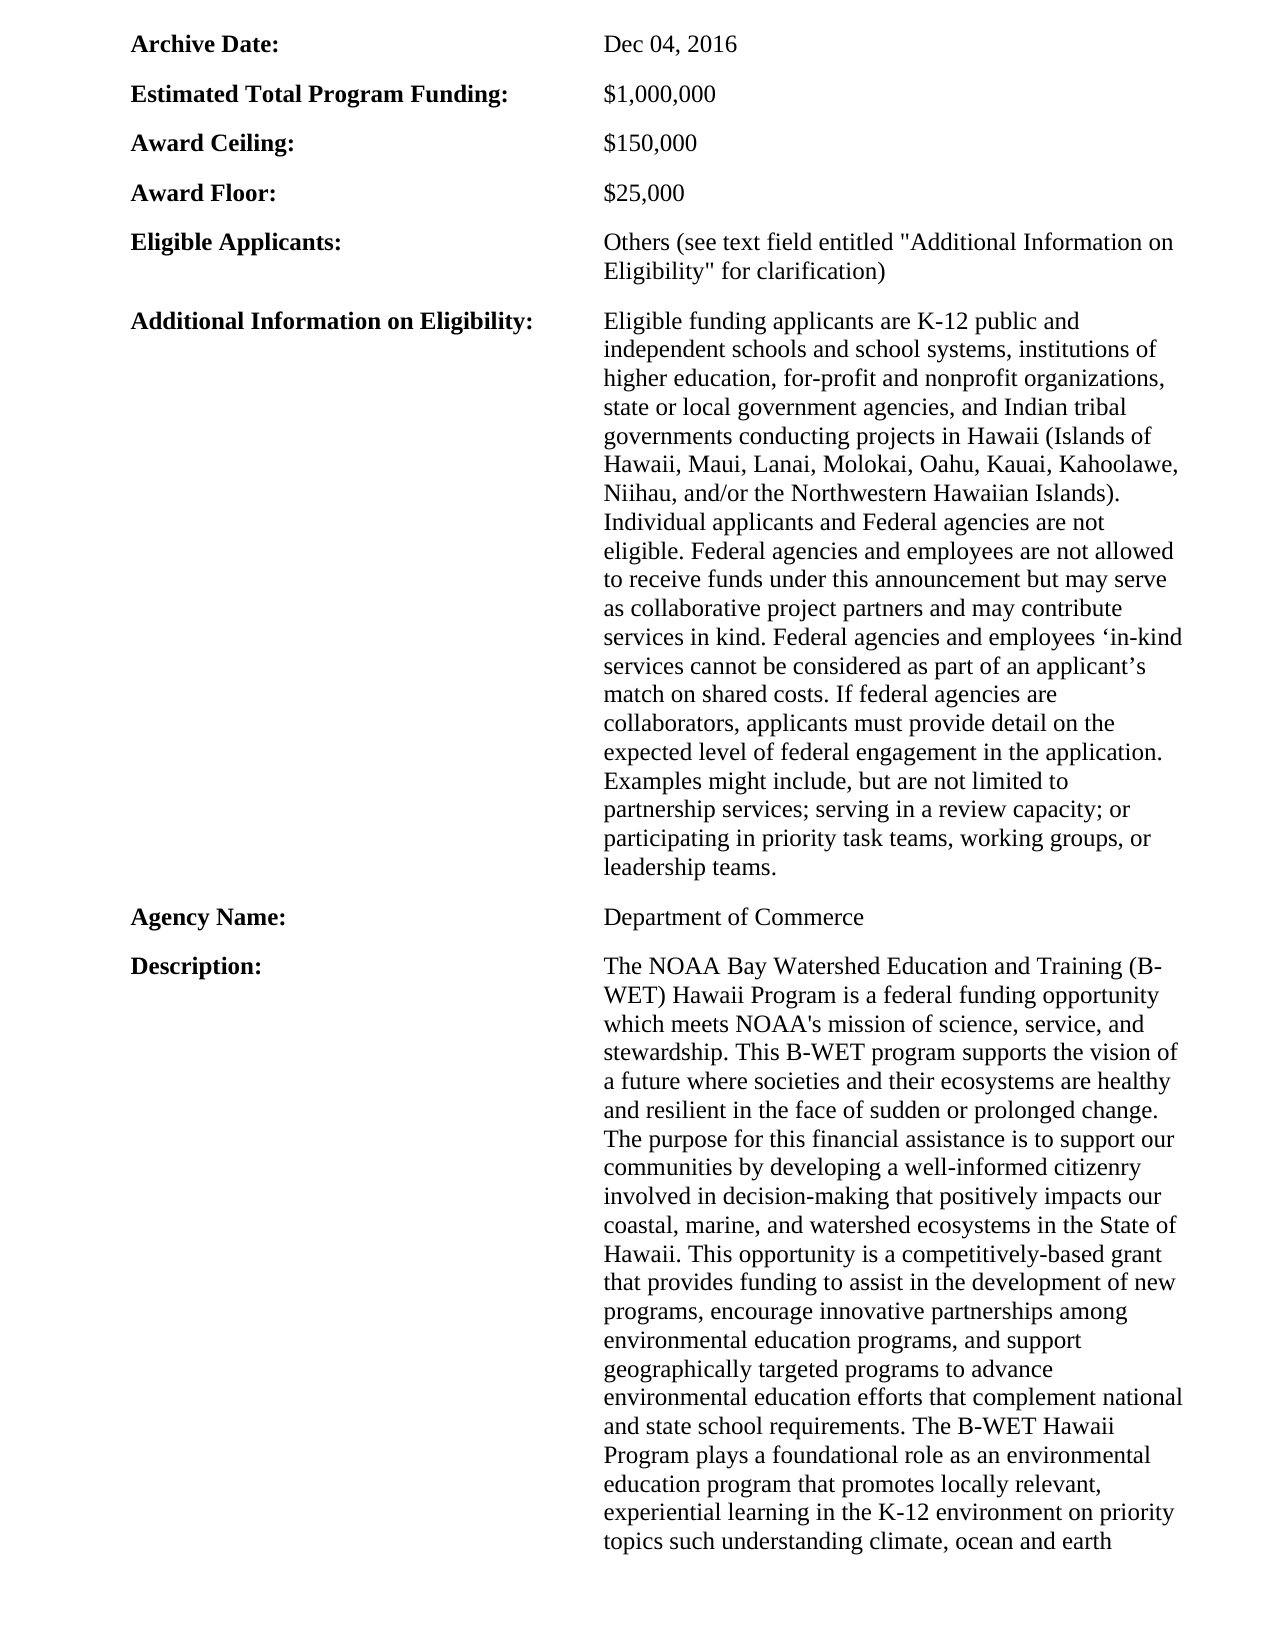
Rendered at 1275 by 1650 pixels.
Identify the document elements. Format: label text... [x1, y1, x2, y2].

table_cell $150,000 [593, 118, 1197, 167]
table_cell Dec 04, 2016 [593, 19, 1197, 68]
table_cell Others (see text field entitled "Additional Information on Eligibility" for clarification) [593, 217, 1197, 295]
table_cell Description: [120, 941, 593, 1565]
table_cell Agency Name: [120, 891, 593, 941]
table_cell Eligible funding applicants are K-12 public and independent schools and school systems, institutions of higher education, for-profit and nonprofit organizations, state or local government agencies, and Indian tribal governments conducting projects in Hawaii (Islands of Hawaii, Maui, Lanai, Molokai, Oahu, Kauai, Kahoolawe, Niihau, and/or the Northwestern Hawaiian Islands). Individual applicants and Federal agencies are not eligible. Federal agencies and employees are not allowed to receive funds under this announcement but may serve as collaborative project partners and may contribute services in kind. Federal agencies and employees ‘in-kind services cannot be considered as part of an applicant’s match on shared costs. If federal agencies are collaborators, applicants must provide detail on the expected level of federal engagement in the application. Examples might include, but are not limited to partnership services; serving in a review capacity; or participating in priority task teams, working groups, or leadership teams. [593, 295, 1197, 891]
table_cell Award Ceiling: [120, 118, 593, 167]
table_cell Award Floor: [120, 168, 593, 217]
table_cell $25,000 [593, 168, 1197, 217]
table_cell Estimated Total Program Funding: [120, 68, 593, 118]
table_cell Archive Date: [120, 19, 593, 68]
table_cell Eligible Applicants: [120, 217, 593, 295]
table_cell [593, 941, 1197, 1565]
table_cell $1,000,000 [593, 68, 1197, 118]
table_cell Department of Commerce [593, 891, 1197, 941]
table_cell Additional Information on Eligibility: [120, 295, 593, 891]
